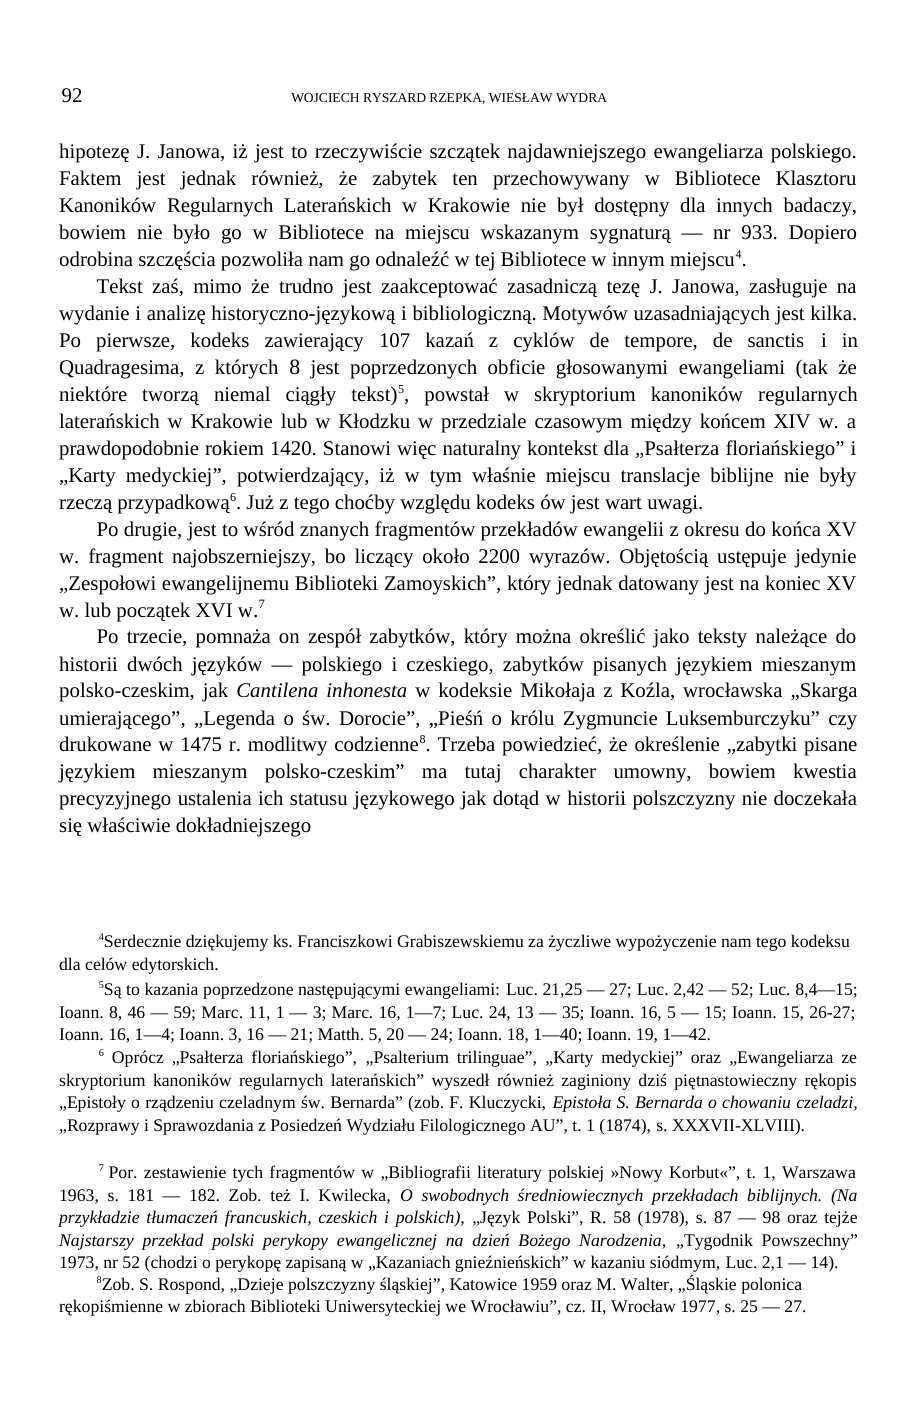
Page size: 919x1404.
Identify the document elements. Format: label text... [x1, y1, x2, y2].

text Po drugie, jest to wśród znanych fragmentów przekładów ewangelii z okresu do końca XV w. fragment najobszerniejszy, bo liczący około 2200 wyrazów. Objętością ustępuje jedynie „Zespołowi ewangelijnemu Biblioteki Zamoyskich”, który jednak datowany jest na koniec XV w. lub początek XVI w.7 [59, 514, 858, 622]
text 4Serdecznie dziękujemy ks. Franciszkowi Grabiszewskiemu za życzliwe wypożyczenie nam tego kodeksu dla celów edytorskich. [59, 930, 858, 975]
text 92 [61, 86, 82, 107]
text 6 Oprócz „Psałterza floriańskiego”, „Psalterium trilinguae”, „Karty medyckiej” oraz „Ewangeliarza ze skryptorium kanoników regularnych laterańskich” wyszedł również zaginiony dziś piętnastowieczny rękopis „Epistoły o rządzeniu czeladnym św. Bernarda” (zob. F. Kluczycki, Epistoła S. Bernarda o chowaniu czeladzi, „Rozprawy i Sprawozdania z Posiedzeń Wydziału Filologicznego AU”, t. 1 (1874), s. XXXVII-XLVIII). [59, 1046, 858, 1136]
text 7 Por. zestawienie tych fragmentów w „Bibliografii literatury polskiej »Nowy Korbut«”, t. 1, Warszawa 1963, s. 181 — 182. Zob. też I. Kwilecka, O swobodnych średniowiecznych przekładach biblijnych. (Na przykładzie tłumaczeń francuskich, czeskich i polskich), „Język Polski”, R. 58 (1978), s. 87 — 98 oraz tejże Najstarszy przekład polski perykopy ewangelicznej na dzień Bożego Narodzenia, „Tygodnik Powszechny” 1973, nr 52 (chodzi o perykopę zapisaną w „Kazaniach gnieźnieńskich” w kazaniu siódmym, Luc. 2,1 — 14). [59, 1161, 858, 1272]
text WOJCIECH RYSZARD RZEPKA, WIESŁAW WYDRA [291, 92, 607, 106]
text Tekst zaś, mimo że trudno jest zaakceptować zasadniczą tezę J. Janowa, zasługuje na wydanie i analizę historyczno-językową i bibliologiczną. Motywów uzasadniających jest kilka. Po pierwsze, kodeks zawierający 107 kazań z cyklów de tempore, de sanctis i in Quadragesima, z których 8 jest poprzedzonych obficie głosowanymi ewangeliami (tak że niektóre tworzą niemal ciągły tekst)5, powstał w skryptorium kanoników regularnych laterańskich w Krakowie lub w Kłodzku w przedziale czasowym między końcem XIV w. a prawdopodobnie rokiem 1420. Stanowi więc naturalny kontekst dla „Psałterza floriańskiego” i „Karty medyckiej”, potwierdzający, iż w tym właśnie miejscu translacje biblijne nie były rzeczą przypadkową6. Już z tego choćby względu kodeks ów jest wart uwagi. [59, 272, 858, 514]
text Po trzecie, pomnaża on zespół zabytków, który można określić jako teksty należące do historii dwóch języków — polskiego i czeskiego, zabytków pisanych językiem mieszanym polsko-czeskim, jak Cantilena inhonesta w kodeksie Mikołaja z Koźla, wrocławska „Skarga umierającego”, „Legenda o św. Dorocie”, „Pieśń o królu Zygmuncie Luksemburczyku” czy drukowane w 1475 r. modlitwy codzienne8. Trzeba powiedzieć, że określenie „zabytki pisane językiem mieszanym polsko-czeskim” ma tutaj charakter umowny, bowiem kwestia precyzyjnego ustalenia ich statusu językowego jak dotąd w historii polszczyzny nie doczekała się właściwie dokładniejszego [59, 622, 858, 838]
text hipotezę J. Janowa, iż jest to rzeczywiście szczątek najdawniejszego ewangeliarza polskiego. Faktem jest jednak również, że zabytek ten przechowywany w Bibliotece Klasztoru Kanoników Regularnych Laterańskich w Krakowie nie był dostępny dla innych badaczy, bowiem nie było go w Bibliotece na miejscu wskazanym sygnaturą — nr 933. Dopiero odrobina szczęścia pozwoliła nam go odnaleźć w tej Bibliotece w innym miejscu4. [59, 137, 858, 272]
text 8Zob. S. Rospond, „Dzieje polszczyzny śląskiej”, Katowice 1959 oraz M. Walter, „Śląskie polonica rękopiśmienne w zbiorach Biblioteki Uniwersyteckiej we Wrocławiu”, cz. II, Wrocław 1977, s. 25 — 27. [59, 1272, 858, 1317]
text 5Są to kazania poprzedzone następującymi ewangeliami: Luc. 21,25 — 27; Luc. 2,42 — 52; Luc. 8,4—15; Ioann. 8, 46 — 59; Marc. 11, 1 — 3; Marc. 16, 1—7; Luc. 24, 13 — 35; Ioann. 16, 5 — 15; Ioann. 15, 26-27; Ioann. 16, 1—4; Ioann. 3, 16 — 21; Matth. 5, 20 — 24; Ioann. 18, 1—40; Ioann. 19, 1—42. [59, 978, 858, 1045]
